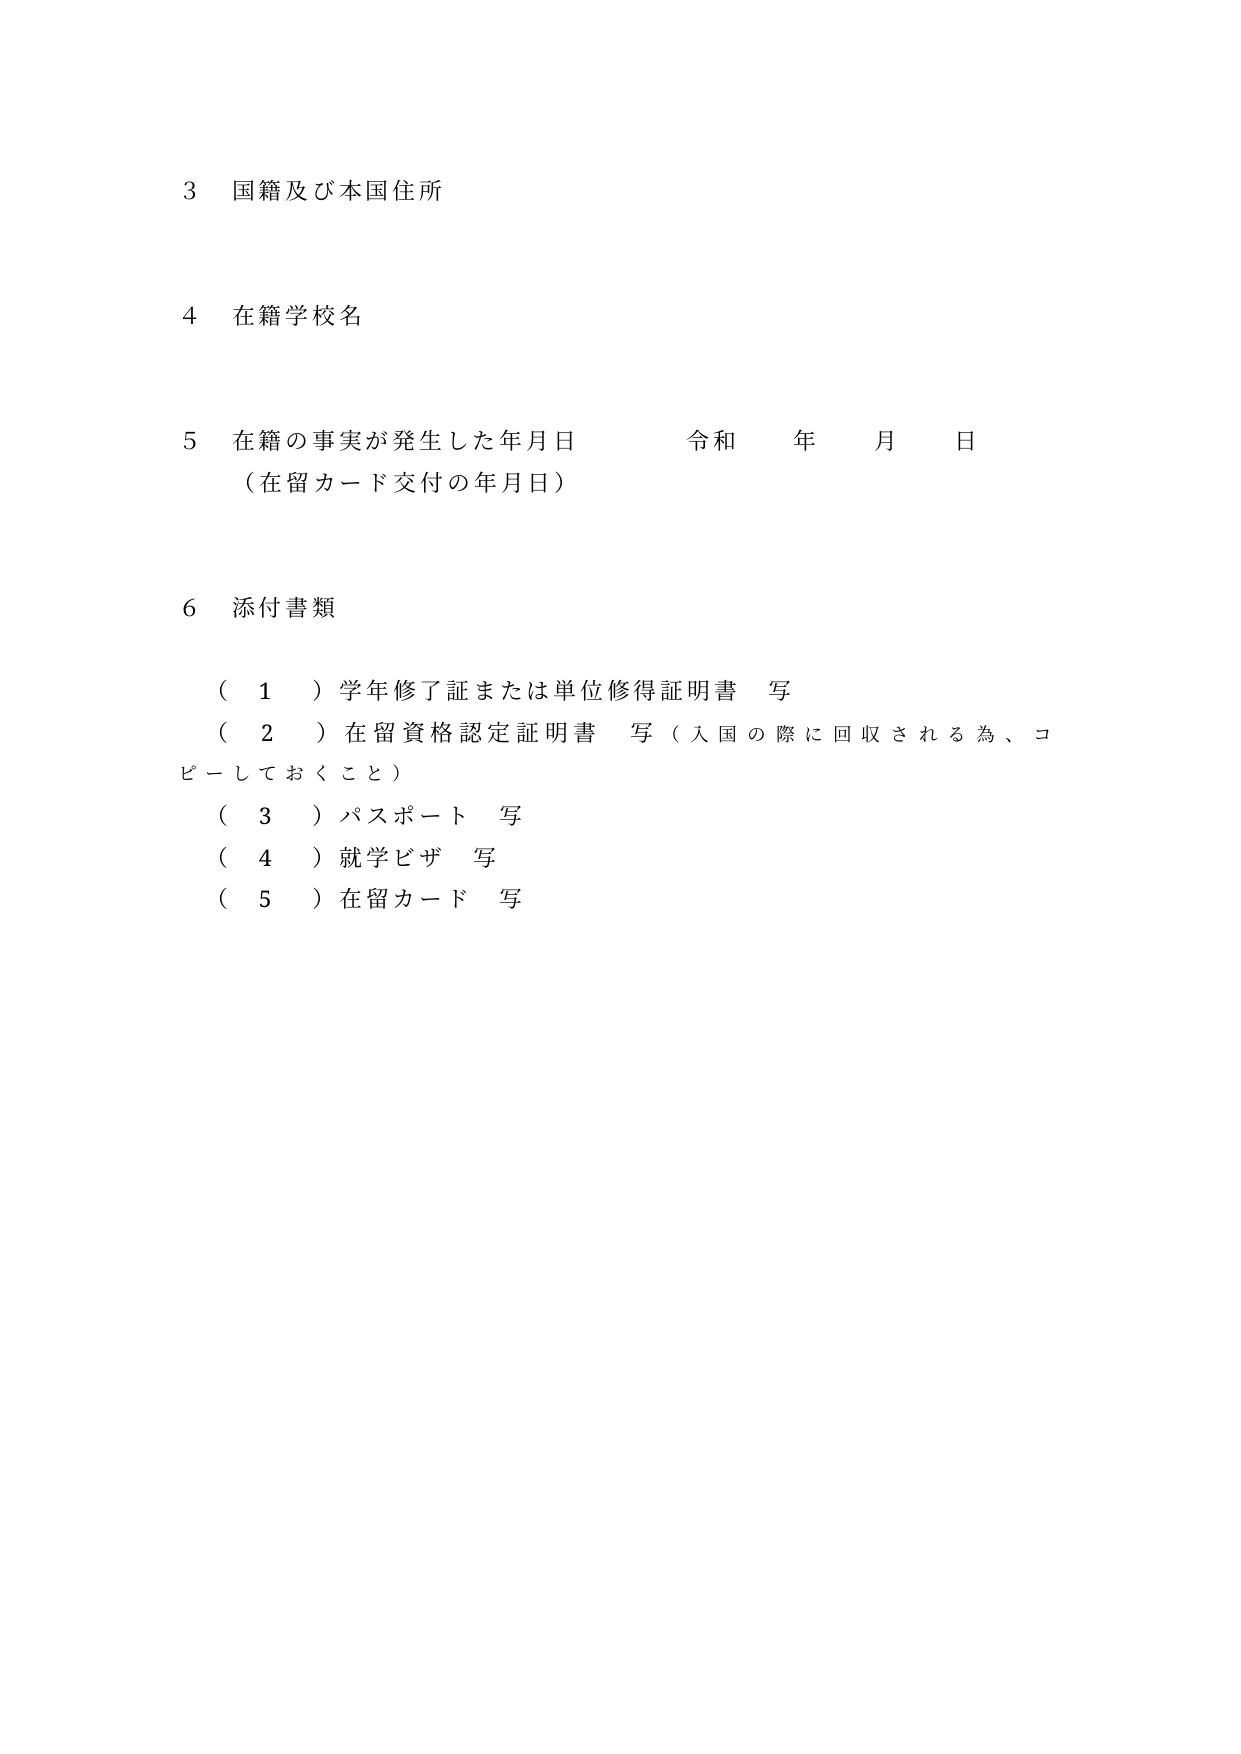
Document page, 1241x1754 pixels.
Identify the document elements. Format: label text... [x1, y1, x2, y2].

text ５ 在籍の事実が発生した年月日 令和 年 月 日 [178, 419, 1062, 460]
text （3）パスポート 写 [178, 794, 1062, 835]
text （5）在留カード 写 [178, 877, 1062, 919]
text ４ 在籍学校名 [178, 294, 1062, 335]
text （在留カード交付の年月日） [178, 460, 1062, 502]
text （4）就学ビザ 写 [178, 835, 1062, 877]
text （1）学年修了証または単位修得証明書 写 [178, 669, 1062, 710]
text （2）在留資格認定証明書 写（入国の際に回収される為、コピーしておくこと） [178, 710, 1062, 794]
text ６ 添付書類 [178, 585, 1062, 627]
text ３ 国籍及び本国住所 [178, 169, 1062, 210]
